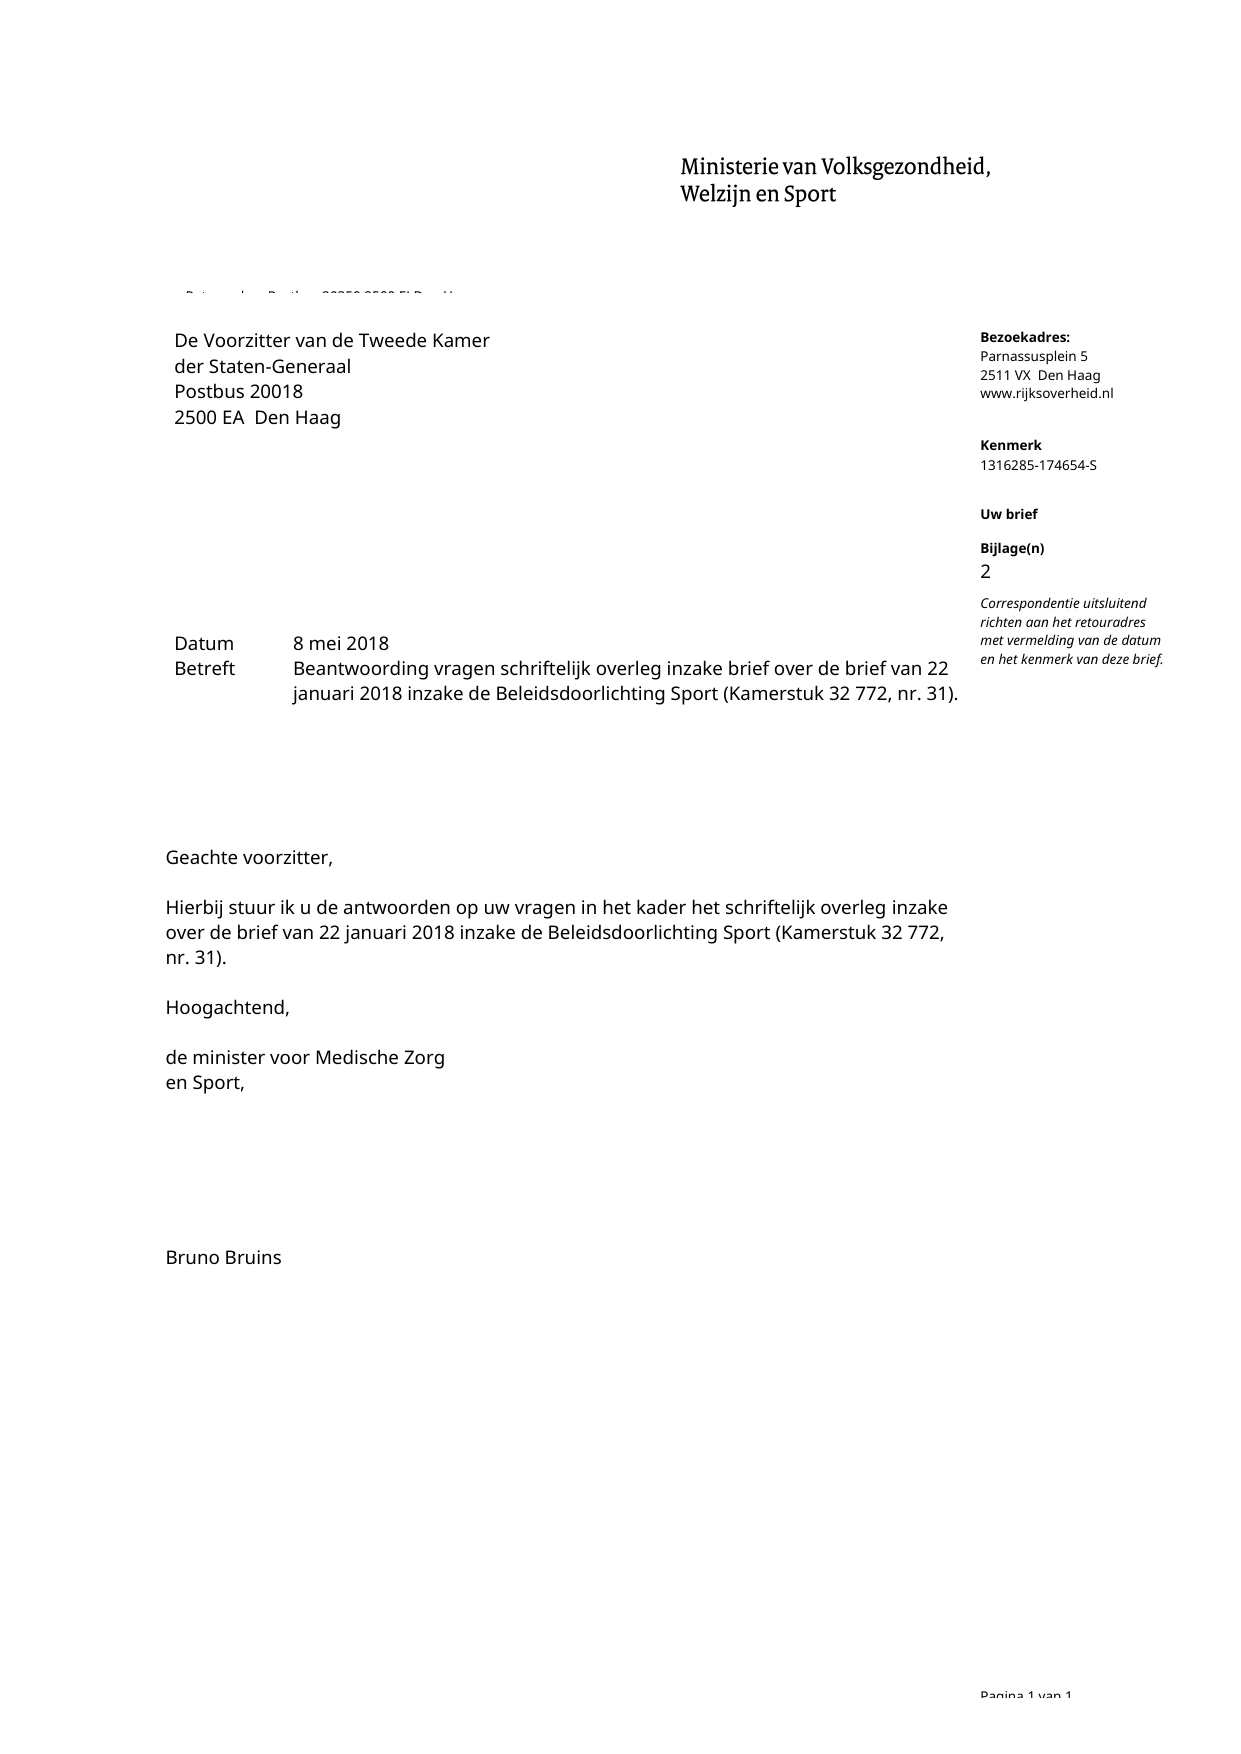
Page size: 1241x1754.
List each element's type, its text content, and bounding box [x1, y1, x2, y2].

text de minister voor Medische Zorg en Sport, [165, 1044, 951, 1094]
picture [664, 8, 1040, 269]
text Geachte voorzitter, [165, 844, 951, 869]
text Hoogachtend, [165, 994, 951, 1019]
text Hierbij stuur ik u de antwoorden op uw vragen in het kader het schriftelijk overleg inzake over de brief van 22 januari 2018 inzake de Beleidsdoorlichting Sport (Kamerstuk 32 772, nr. 31). [165, 894, 951, 969]
text Bruno Bruins [165, 1244, 951, 1269]
